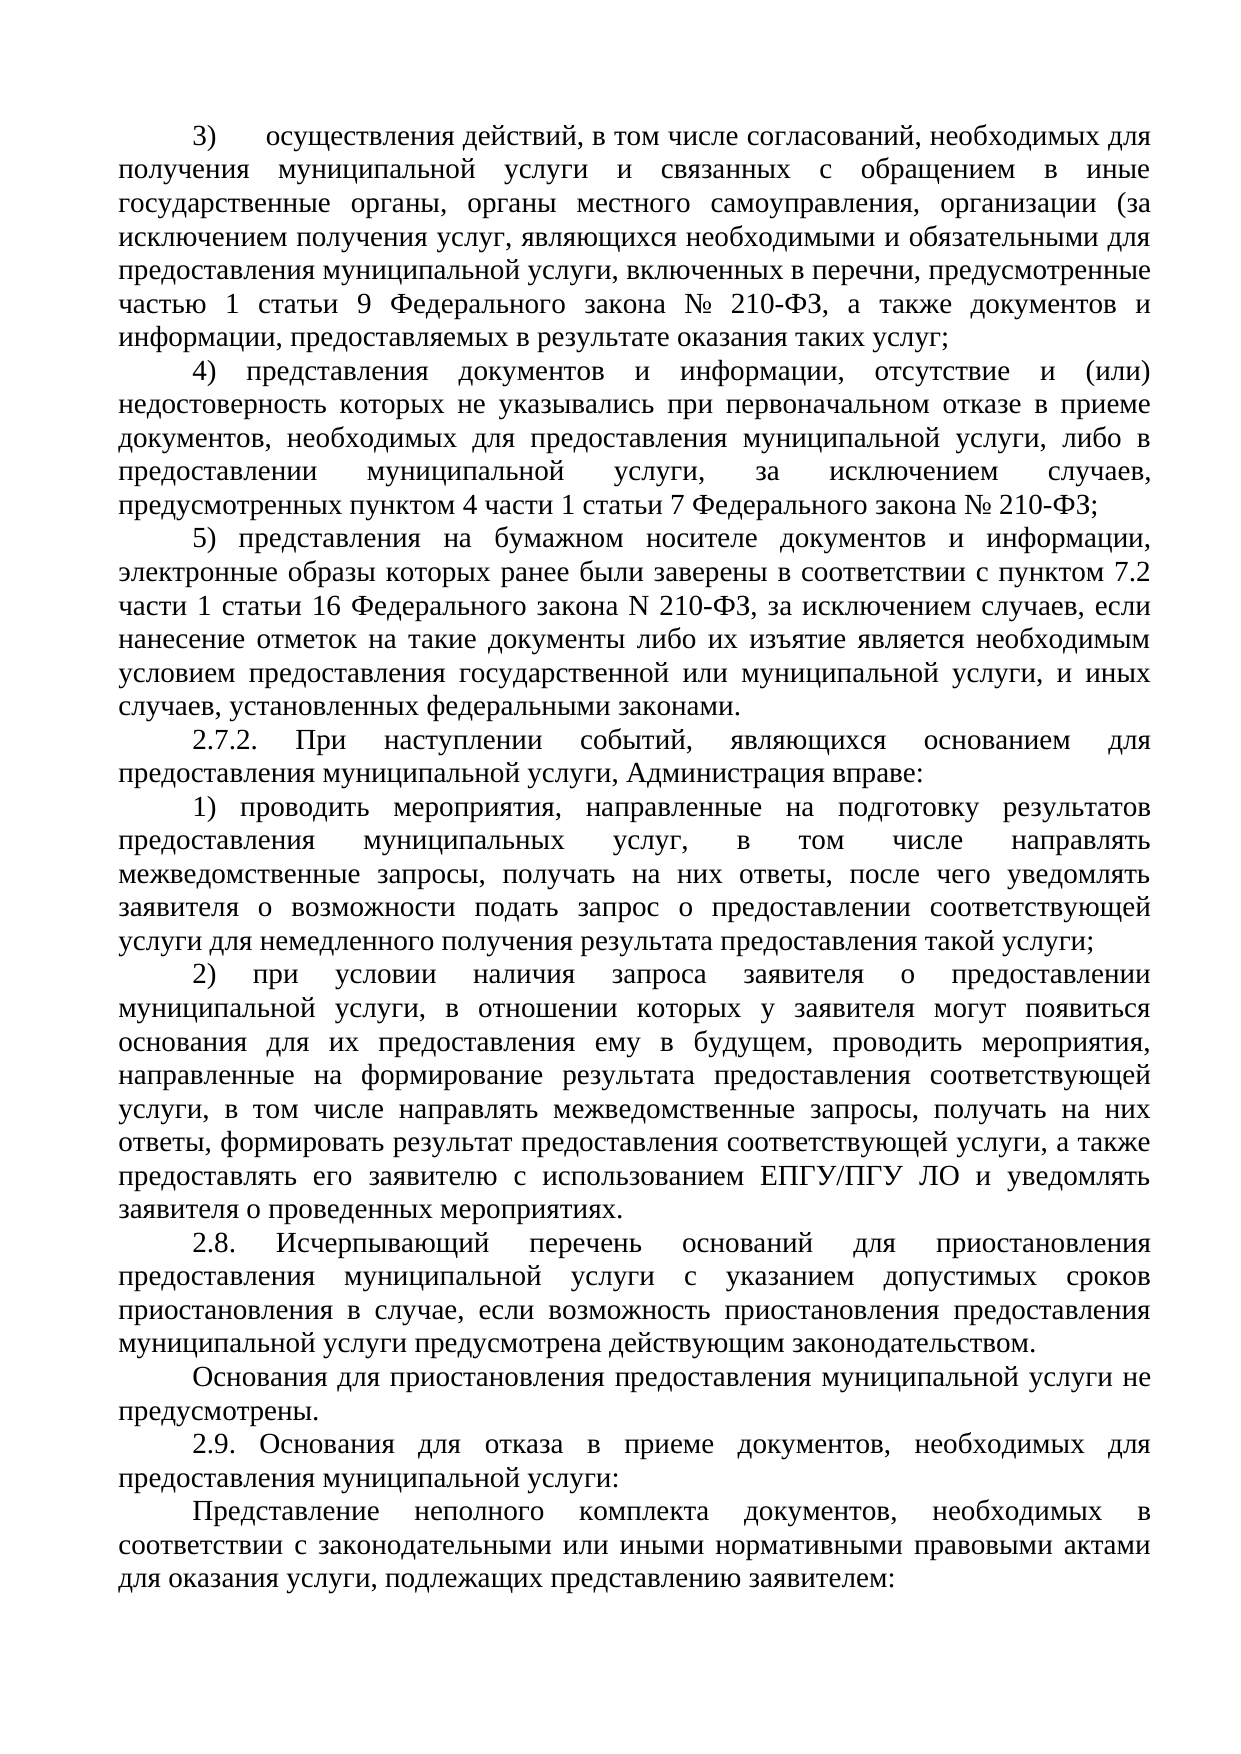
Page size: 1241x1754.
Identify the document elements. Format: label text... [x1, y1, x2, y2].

text 4) представления документов и информации, отсутствие и (или) недостоверность которых не указывались при первоначальном отказе в приеме документов, необходимых для предоставления муниципальной услуги, либо в предоставлении муниципальной услуги, за исключением случаев, предусмотренных пунктом 4 части 1 статьи 7 Федерального закона № 210-ФЗ; [118, 353, 1152, 521]
text 3) осуществления действий, в том числе согласований, необходимых для получения муниципальной услуги и связанных с обращением в иные государственные органы, органы местного самоуправления, организации (за исключением получения услуг, являющихся необходимыми и обязательными для предоставления муниципальной услуги, включенных в перечни, предусмотренные частью 1 статьи 9 Федерального закона № 210-ФЗ, а также документов и информации, предоставляемых в результате оказания таких услуг; [118, 118, 1152, 353]
text Основания для приостановления предоставления муниципальной услуги не предусмотрены. [118, 1359, 1152, 1426]
text 2.9. Основания для отказа в приеме документов, необходимых для предоставления муниципальной услуги: [118, 1426, 1152, 1493]
text 5) представления на бумажном носителе документов и информации, электронные образы которых ранее были заверены в соответствии с пунктом 7.2 части 1 статьи 16 Федерального закона N 210-ФЗ, за исключением случаев, если нанесение отметок на такие документы либо их изъятие является необходимым условием предоставления государственной или муниципальной услуги, и иных случаев, установленных федеральными законами. [118, 521, 1152, 722]
text 2) при условии наличия запроса заявителя о предоставлении муниципальной услуги, в отношении которых у заявителя могут появиться основания для их предоставления ему в будущем, проводить мероприятия, направленные на формирование результата предоставления соответствующей услуги, в том числе направлять межведомственные запросы, получать на них ответы, формировать результат предоставления соответствующей услуги, а также предоставлять его заявителю с использованием ЕПГУ/ПГУ ЛО и уведомлять заявителя о проведенных мероприятиях. [118, 957, 1152, 1225]
text Представление неполного комплекта документов, необходимых в соответствии с законодательными или иными нормативными правовыми актами для оказания услуги, подлежащих представлению заявителем: [118, 1493, 1152, 1594]
text 2.8. Исчерпывающий перечень оснований для приостановления предоставления муниципальной услуги с указанием допустимых сроков приостановления в случае, если возможность приостановления предоставления муниципальной услуги предусмотрена действующим законодательством. [118, 1225, 1152, 1359]
text 1) проводить мероприятия, направленные на подготовку результатов предоставления муниципальных услуг, в том числе направлять межведомственные запросы, получать на них ответы, после чего уведомлять заявителя о возможности подать запрос о предоставлении соответствующей услуги для немедленного получения результата предоставления такой услуги; [118, 789, 1152, 957]
text 2.7.2. При наступлении событий, являющихся основанием для предоставления муниципальной услуги, Администрация вправе: [118, 722, 1152, 789]
